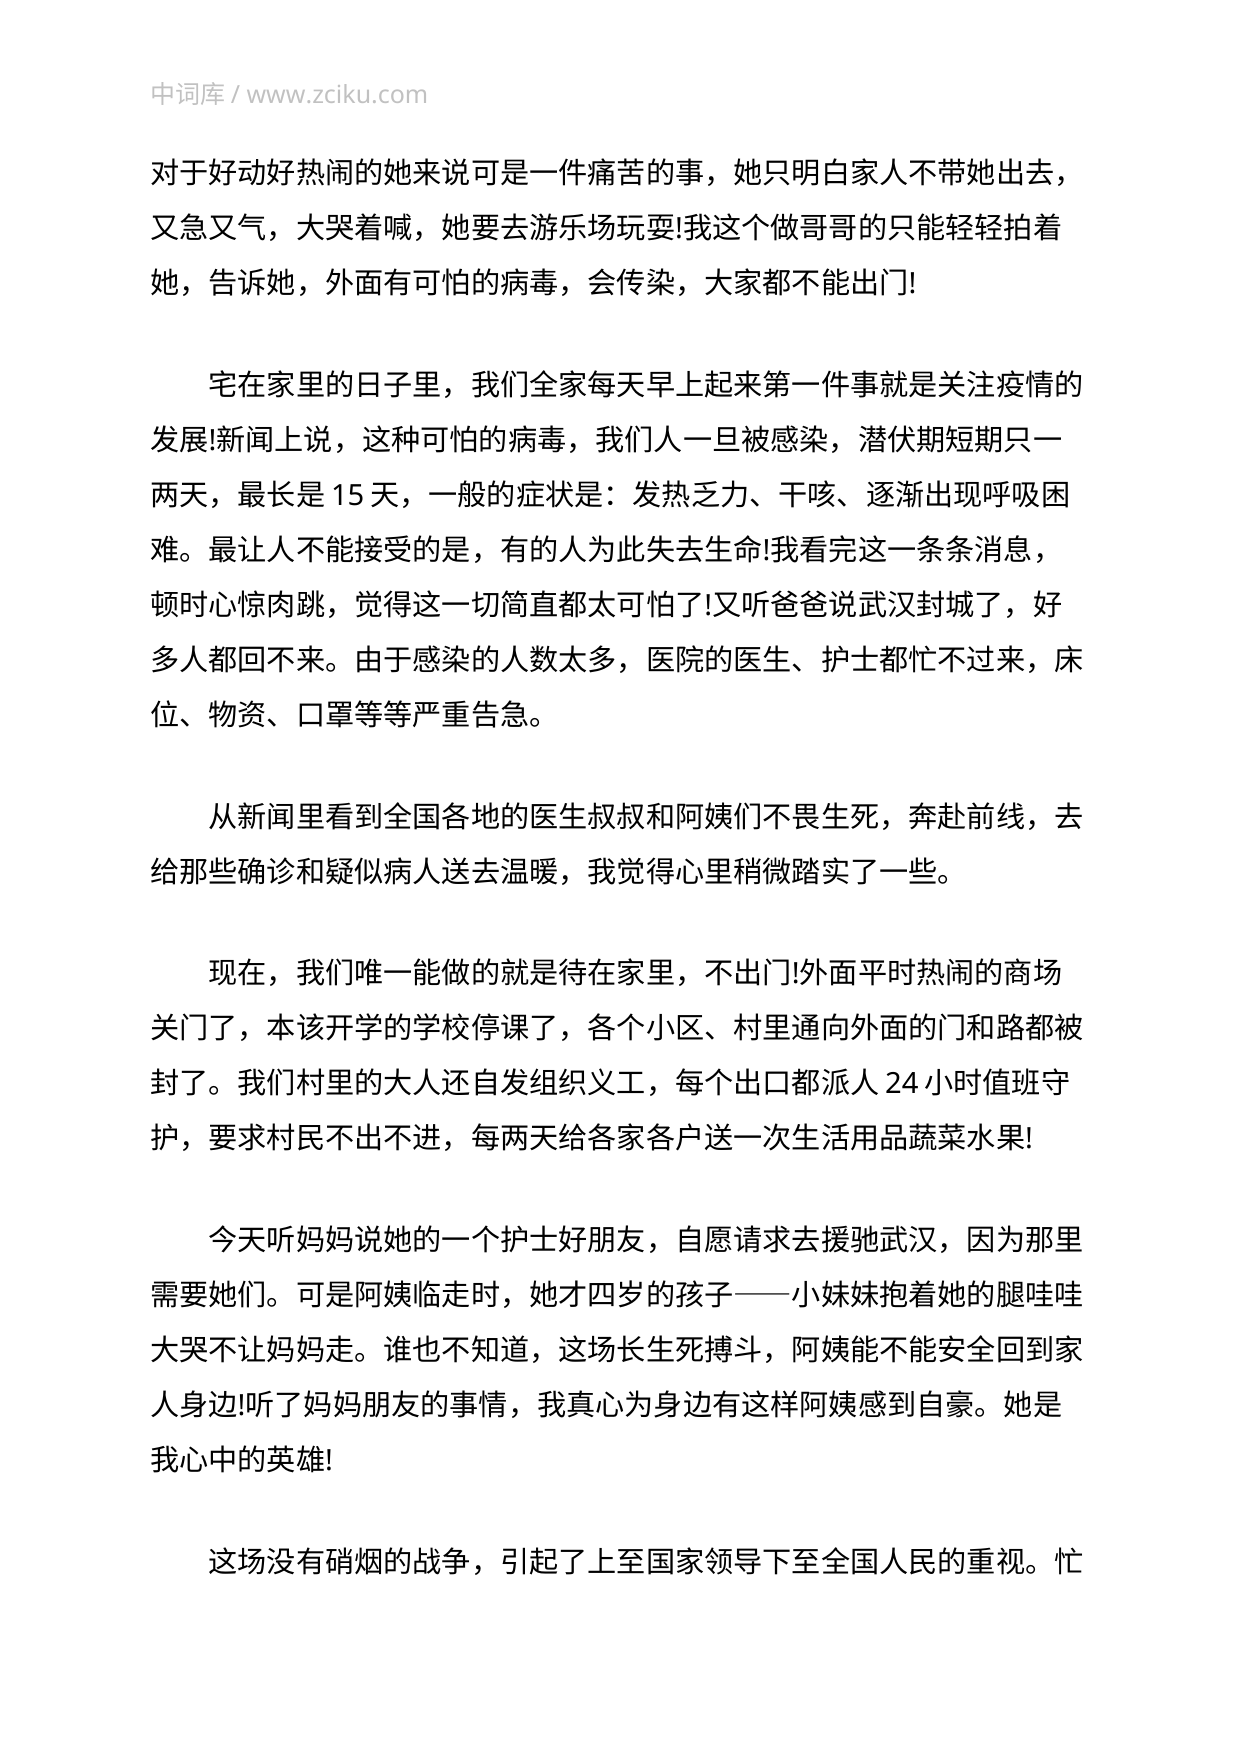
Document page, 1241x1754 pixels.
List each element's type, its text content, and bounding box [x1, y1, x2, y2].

text 从新闻里看到全国各地的医生叔叔和阿姨们不畏生死，奔赴前线，去给那些确诊和疑似病人送去温暖，我觉得心里稍微踏实了一些。 [150, 793, 1090, 891]
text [150, 1539, 1090, 1581]
text 现在，我们唯一能做的就是待在家里，不出门!外面平时热闹的商场关门了，本该开学的学校停课了，各个小区、村里通向外面的门和路都被封了。我们村里的大人还自发组织义工，每个出口都派人24小时值班守护，要求村民不出不进，每两天给各家各户送一次生活用品蔬菜水果! [150, 950, 1090, 1157]
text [150, 150, 1090, 302]
text 今天听妈妈说她的一个护士好朋友，自愿请求去援驰武汉，因为那里需要她们。可是阿姨临走时，她才四岁的孩子——小妹妹抱着她的腿哇哇大哭不让妈妈走。谁也不知道，这场长生死搏斗，阿姨能不能安全回到家人身边!听了妈妈朋友的事情，我真心为身边有这样阿姨感到自豪。她是我心中的英雄! [150, 1217, 1090, 1479]
text 宅在家里的日子里，我们全家每天早上起来第一件事就是关注疫情的发展!新闻上说，这种可怕的病毒，我们人一旦被感染，潜伏期短期只一两天，最长是15天，一般的症状是：发热乏力、干咳、逐渐出现呼吸困难。最让人不能接受的是，有的人为此失去生命!我看完这一条条消息，顿时心惊肉跳，觉得这一切简直都太可怕了!又听爸爸说武汉封城了，好多人都回不来。由于感染的人数太多，医院的医生、护士都忙不过来，床位、物资、口罩等等严重告急。 [150, 362, 1090, 734]
